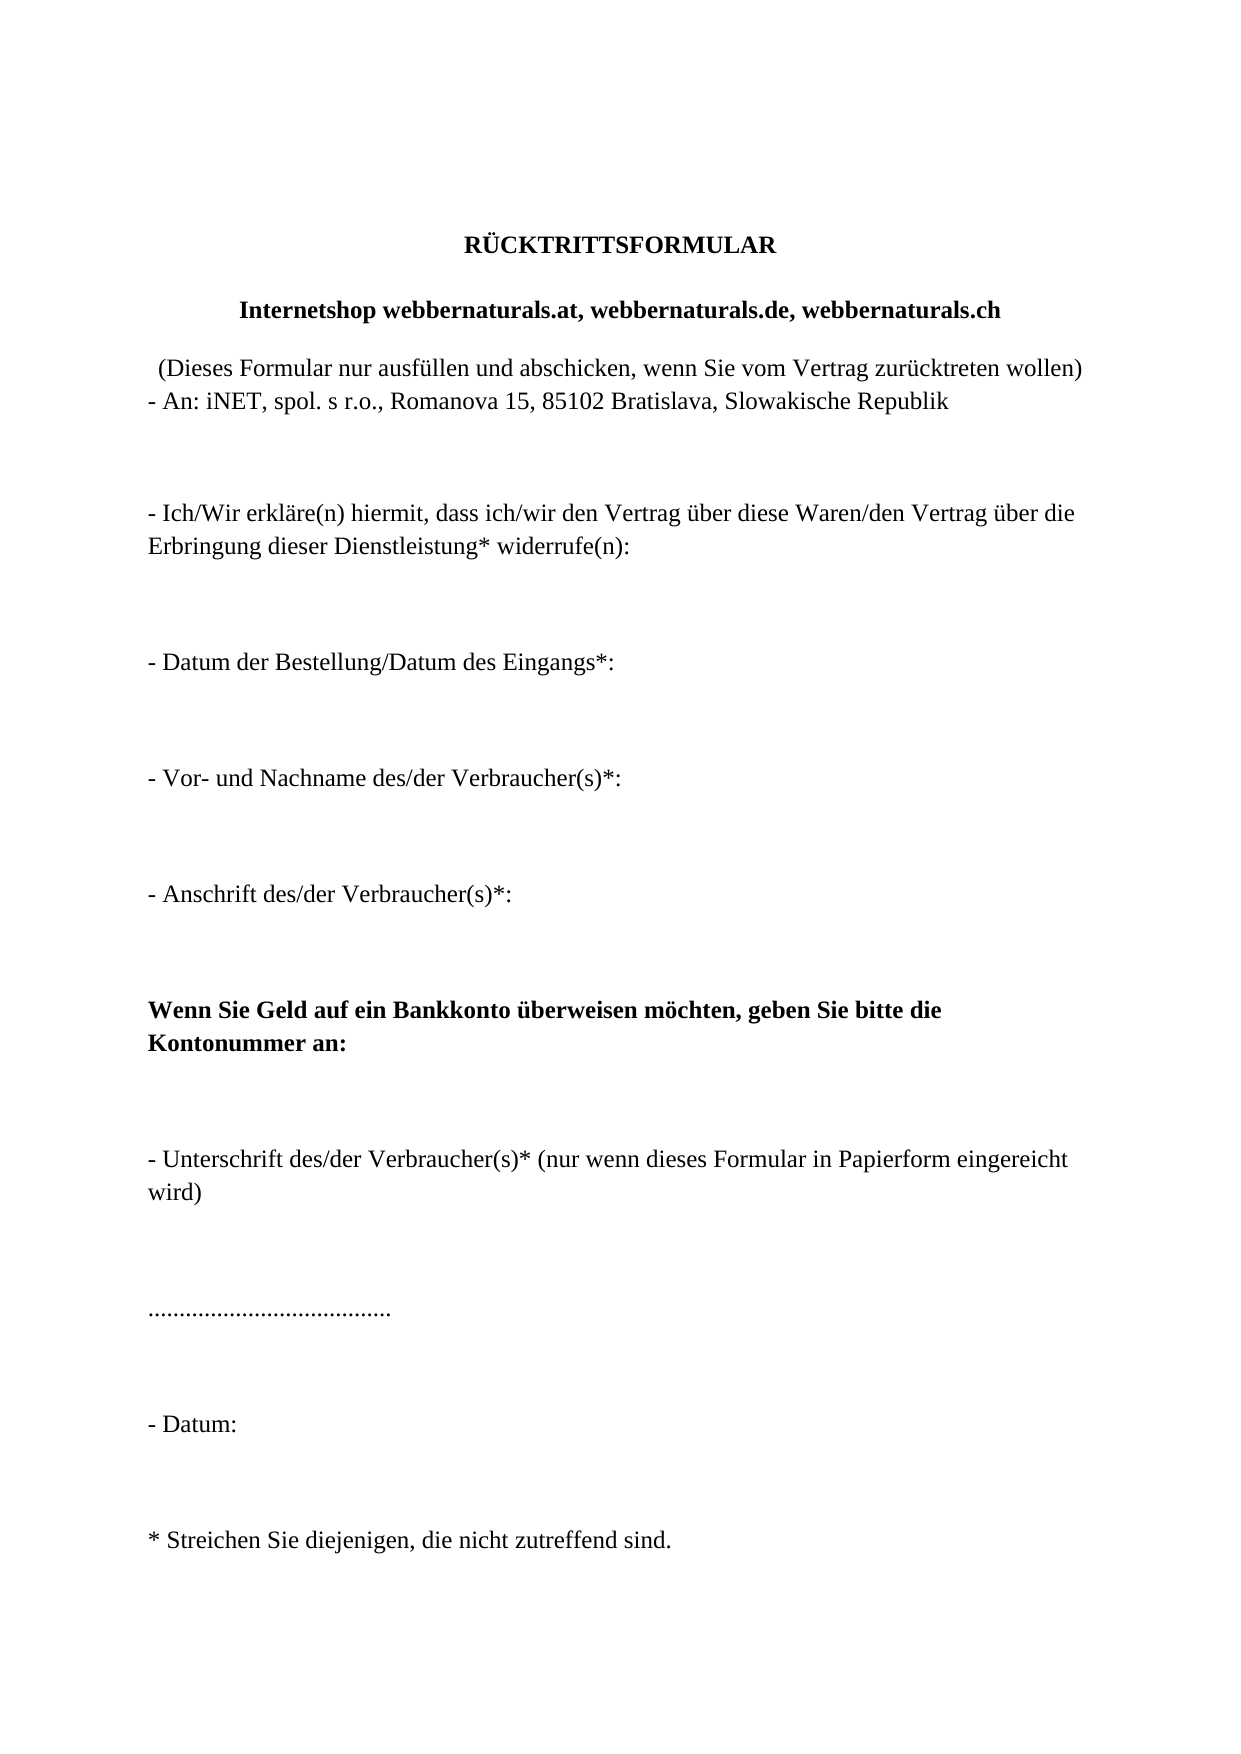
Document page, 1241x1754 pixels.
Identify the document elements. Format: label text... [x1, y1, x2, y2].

text - Anschrift des/der Verbraucher(s)*: [148, 879, 1093, 908]
text Wenn Sie Geld auf ein Bankkonto überweisen möchten, geben Sie bitte die Kontonummer an: [148, 995, 1093, 1057]
text ....................................... [148, 1293, 1093, 1322]
text - An: iNET, spol. s r.o., Romanova 15, 85102 Bratislava, Slowakische Republik [148, 386, 1093, 415]
text - Datum der Bestellung/Datum des Eingangs*: [148, 647, 1093, 676]
text RÜCKTRITTSFORMULAR [148, 231, 1093, 259]
text - Unterschrift des/der Verbraucher(s)* (nur wenn dieses Formular in Papierform eingereicht wird) [148, 1144, 1093, 1206]
text - Ich/Wir erkläre(n) hiermit, dass ich/wir den Vertrag über diese Waren/den Vertrag über die Erbringung dieser Dienstleistung* widerrufe(n): [148, 498, 1093, 560]
text - Datum: [148, 1409, 1093, 1438]
text Internetshop webbernaturals.at, webbernaturals.de, webbernaturals.ch [148, 293, 1093, 324]
text (Dieses Formular nur ausfüllen und abschicken, wenn Sie vom Vertrag zurücktreten wollen) [148, 353, 1093, 382]
text * Streichen Sie diejenigen, die nicht zutreffend sind. [148, 1525, 1093, 1554]
text - Vor- und Nachname des/der Verbraucher(s)*: [148, 763, 1093, 792]
